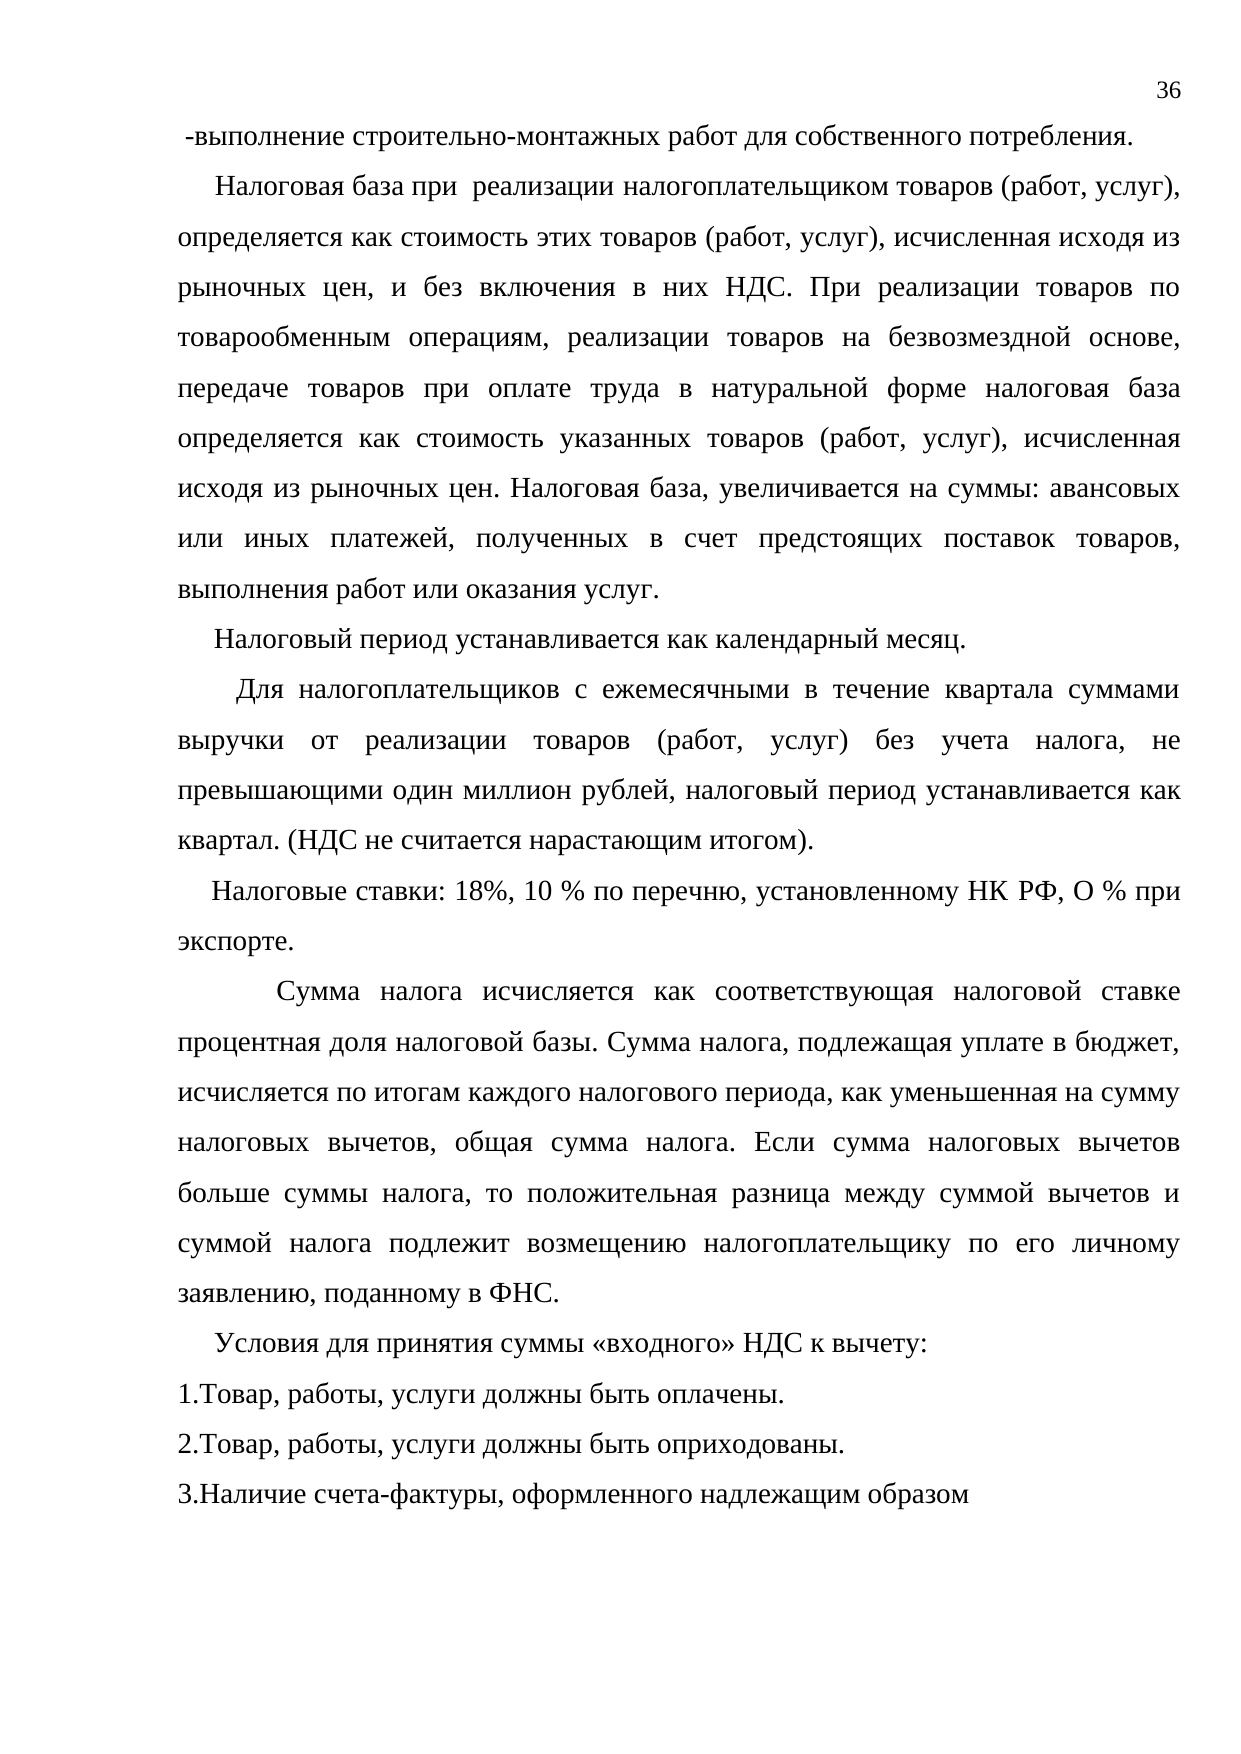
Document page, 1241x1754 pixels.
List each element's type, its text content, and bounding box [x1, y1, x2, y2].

text Для налогоплательщиков с ежемесячными в течение квартала суммами выручки от реализации товаров (работ, услуг) без учета налога, не превышающими один миллион рублей, налоговый период устанавливается как квартал. (НДС не считается нарастающим итогом). [177, 672, 1181, 856]
text 3.Наличие счета-фактуры, оформленного надлежащим образом [177, 1477, 1181, 1510]
text Условия для принятия суммы «входного» НДС к вычету: [177, 1326, 1181, 1359]
text -выполнение строительно-монтажных работ для собственного потребления. [177, 118, 1181, 152]
text Налоговый период устанавливается как календарный месяц. [177, 621, 1181, 655]
text Налоговая база при реализации налогоплательщиком товаров (работ, услуг), определяется как стоимость этих товаров (работ, услуг), исчисленная исходя из рыночных цен, и без включения в них НДС. При реализации товаров по товарообменным операциям, реализации товаров на безвозмездной основе, передаче товаров при оплате труда в натуральной форме налоговая база определяется как стоимость указанных товаров (работ, услуг), исчисленная исходя из рыночных цен. Налоговая база, увеличивается на суммы: авансовых или иных платежей, полученных в счет предстоящих поставок товаров, выполнения работ или оказания услуг. [177, 168, 1181, 604]
text Сумма налога исчисляется как соответствующая налоговой ставке процентная доля налоговой базы. Сумма налога, подлежащая уплате в бюджет, исчисляется по итогам каждого налогового периода, как уменьшенная на сумму налоговых вычетов, общая сумма налога. Если сумма налоговых вычетов больше суммы налога, то положительная разница между суммой вычетов и суммой налога подлежит возмещению налогоплательщику по его личному заявлению, поданному в ФНС. [177, 973, 1181, 1309]
text Налоговые ставки: 18%, 10 % по перечню, установленному НК РФ, О % при экспорте. [177, 873, 1181, 957]
text 1.Товар, работы, услуги должны быть оплачены. [177, 1376, 1181, 1409]
text 2.Товар, работы, услуги должны быть оприходованы. [177, 1426, 1181, 1460]
